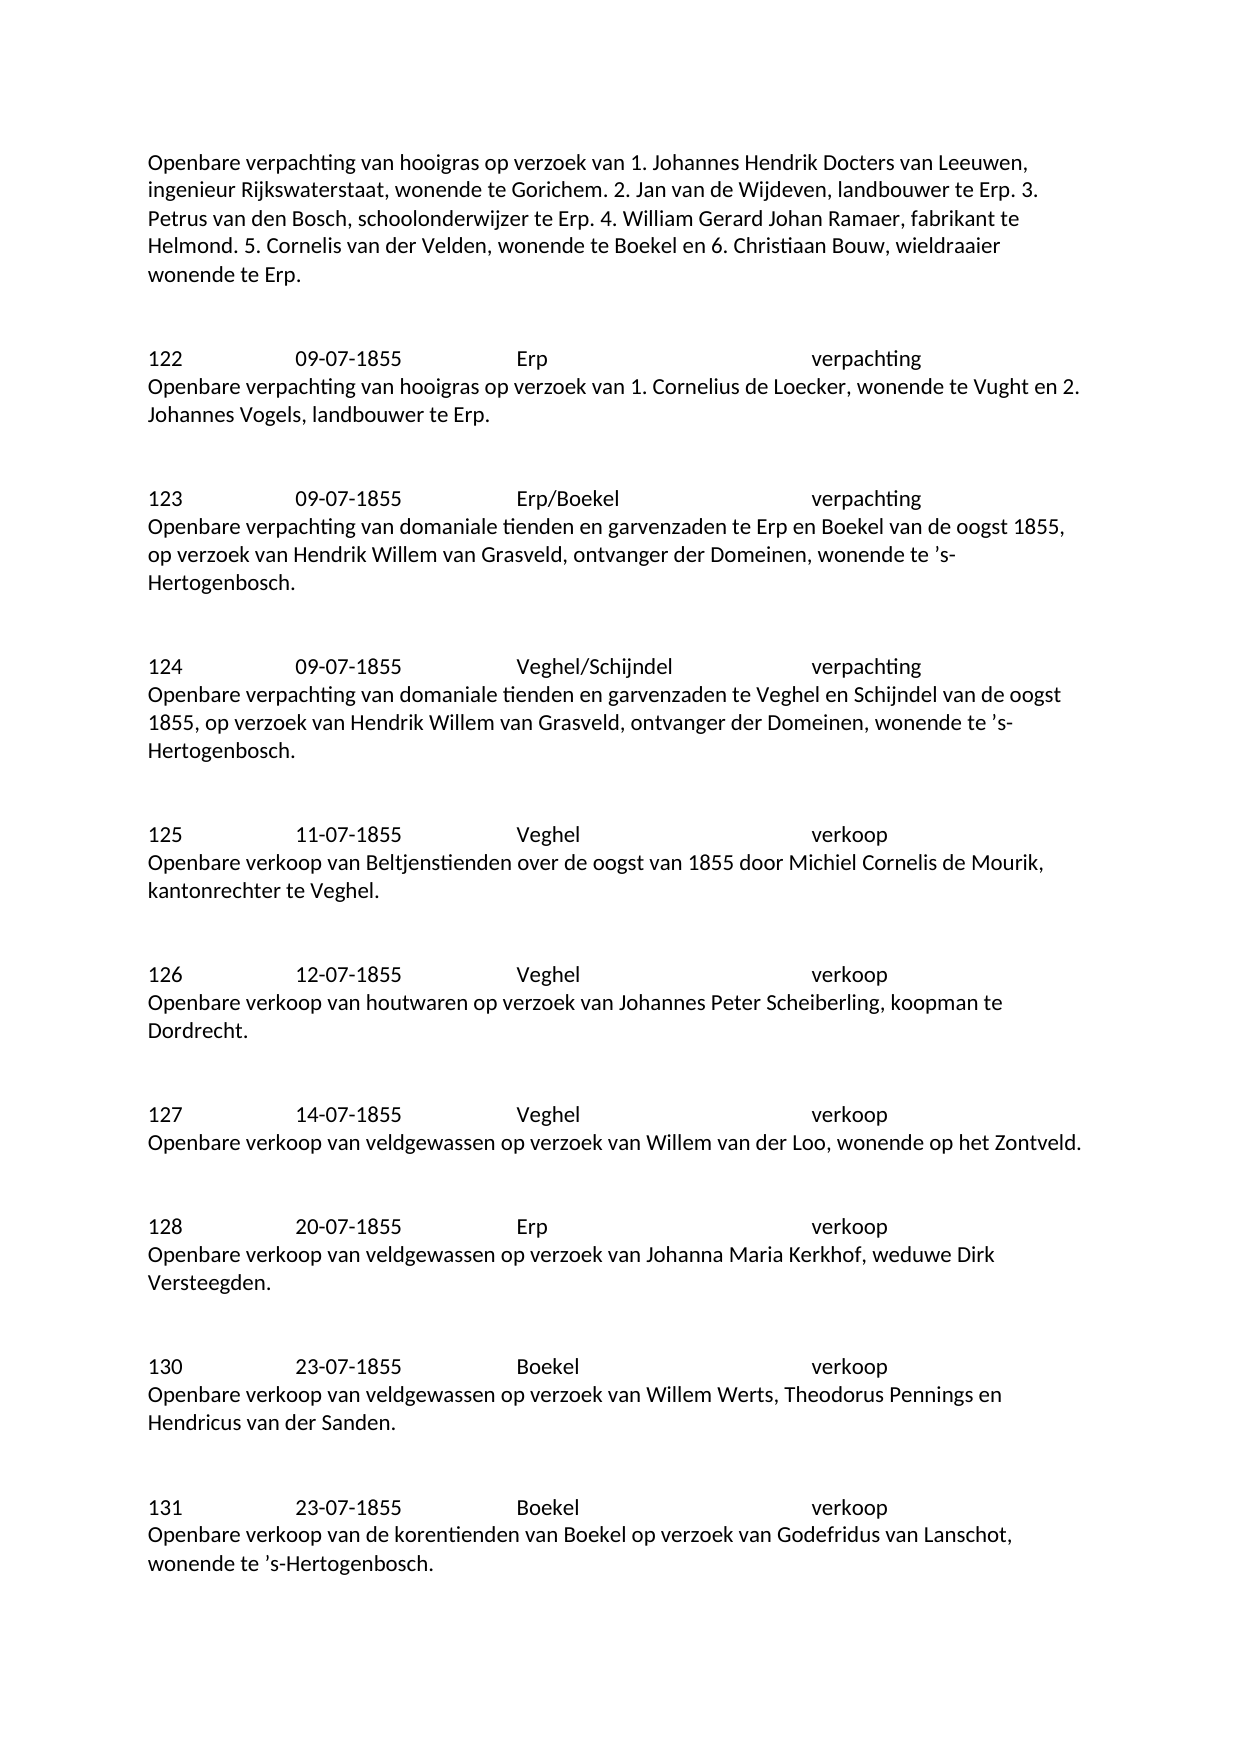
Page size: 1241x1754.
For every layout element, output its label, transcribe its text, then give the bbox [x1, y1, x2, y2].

text Openbare verkoop van veldgewassen op verzoek van Johanna Maria Kerkhof, weduwe Dirk Versteegden. [148, 1240, 1093, 1296]
text Openbare verpachting van hooigras op verzoek van 1. Johannes Hendrik Docters van Leeuwen, ingenieur Rijkswaterstaat, wonende te Gorichem. 2. Jan van de Wijdeven, landbouwer te Erp. 3. Petrus van den Bosch, schoolonderwijzer te Erp. 4. William Gerard Johan Ramaer, fabrikant te Helmond. 5. Cornelis van der Velden, wonende te Boekel en 6. Christiaan Bouw, wieldraaier wonende te Erp. [148, 148, 1093, 288]
text Openbare verpachting van domaniale tienden en garvenzaden te Erp en Boekel van de oogst 1855, op verzoek van Hendrik Willem van Grasveld, ontvanger der Domeinen, wonende te ’s-Hertogenbosch. [148, 512, 1093, 596]
text 131 23-07-1855 Boekel verkoop [148, 1493, 1093, 1521]
text 126 12-07-1855 Veghel verkoop [148, 960, 1093, 988]
text 127 14-07-1855 Veghel verkoop [148, 1100, 1093, 1128]
text 128 20-07-1855 Erp verkoop [148, 1212, 1093, 1240]
text Openbare verpachting van hooigras op verzoek van 1. Cornelius de Loecker, wonende te Vught en 2. Johannes Vogels, landbouwer te Erp. [148, 372, 1093, 428]
text Openbare verkoop van Beltjenstienden over de oogst van 1855 door Michiel Cornelis de Mourik, kantonrechter te Veghel. [148, 848, 1093, 904]
text Openbare verkoop van houtwaren op verzoek van Johannes Peter Scheiberling, koopman te Dordrecht. [148, 988, 1093, 1044]
text Openbare verpachting van domaniale tienden en garvenzaden te Veghel en Schijndel van de oogst 1855, op verzoek van Hendrik Willem van Grasveld, ontvanger der Domeinen, wonende te ’s-Hertogenbosch. [148, 680, 1093, 764]
text Openbare verkoop van de korentienden van Boekel op verzoek van Godefridus van Lanschot, wonende te ’s-Hertogenbosch. [148, 1521, 1093, 1577]
text 130 23-07-1855 Boekel verkoop [148, 1352, 1093, 1381]
text Openbare verkoop van veldgewassen op verzoek van Willem van der Loo, wonende op het Zontveld. [148, 1128, 1093, 1156]
text 122 09-07-1855 Erp verpachting [148, 344, 1093, 372]
text 123 09-07-1855 Erp/Boekel verpachting [148, 484, 1093, 512]
text 124 09-07-1855 Veghel/Schijndel verpachting [148, 652, 1093, 680]
text Openbare verkoop van veldgewassen op verzoek van Willem Werts, Theodorus Pennings en Hendricus van der Sanden. [148, 1381, 1093, 1437]
text 125 11-07-1855 Veghel verkoop [148, 820, 1093, 848]
